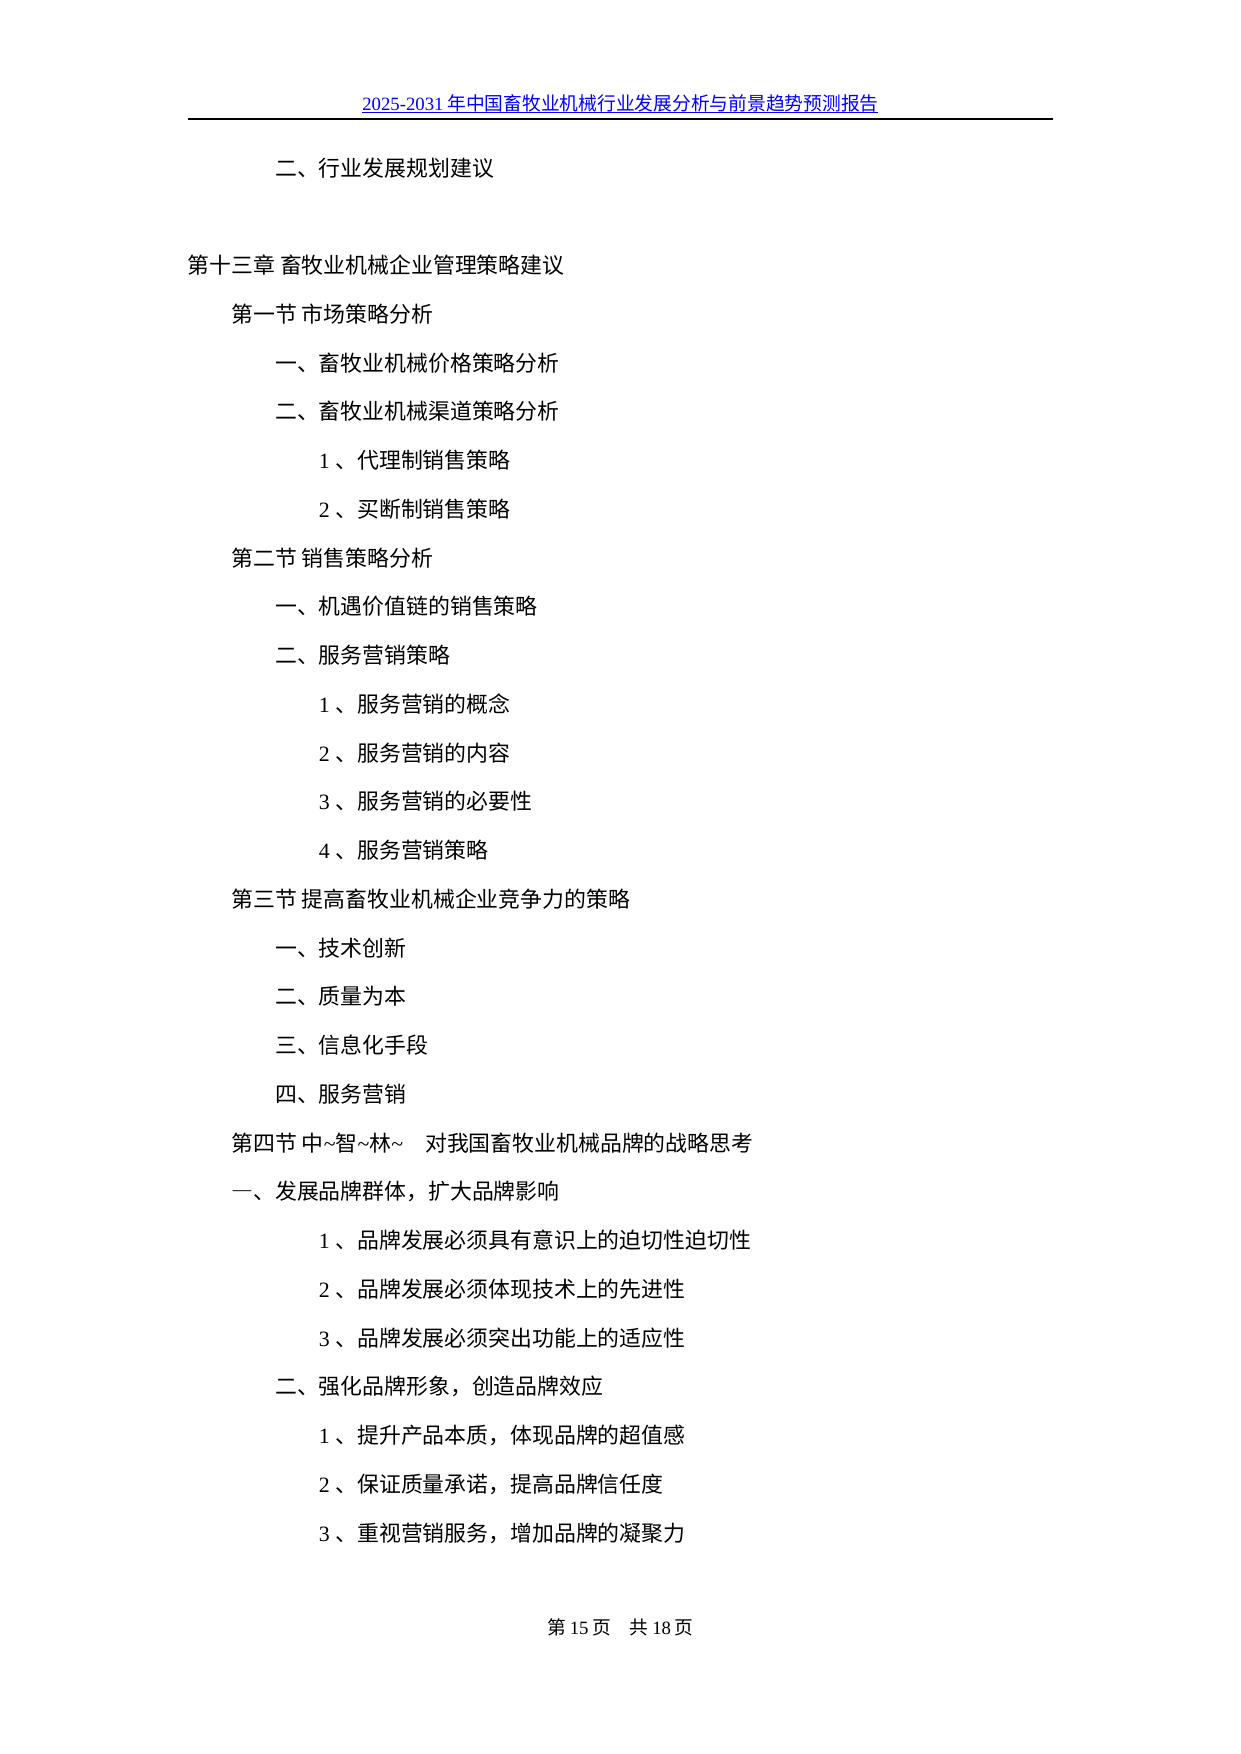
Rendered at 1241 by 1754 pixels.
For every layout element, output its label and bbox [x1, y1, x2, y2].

text [187, 150, 1053, 1548]
